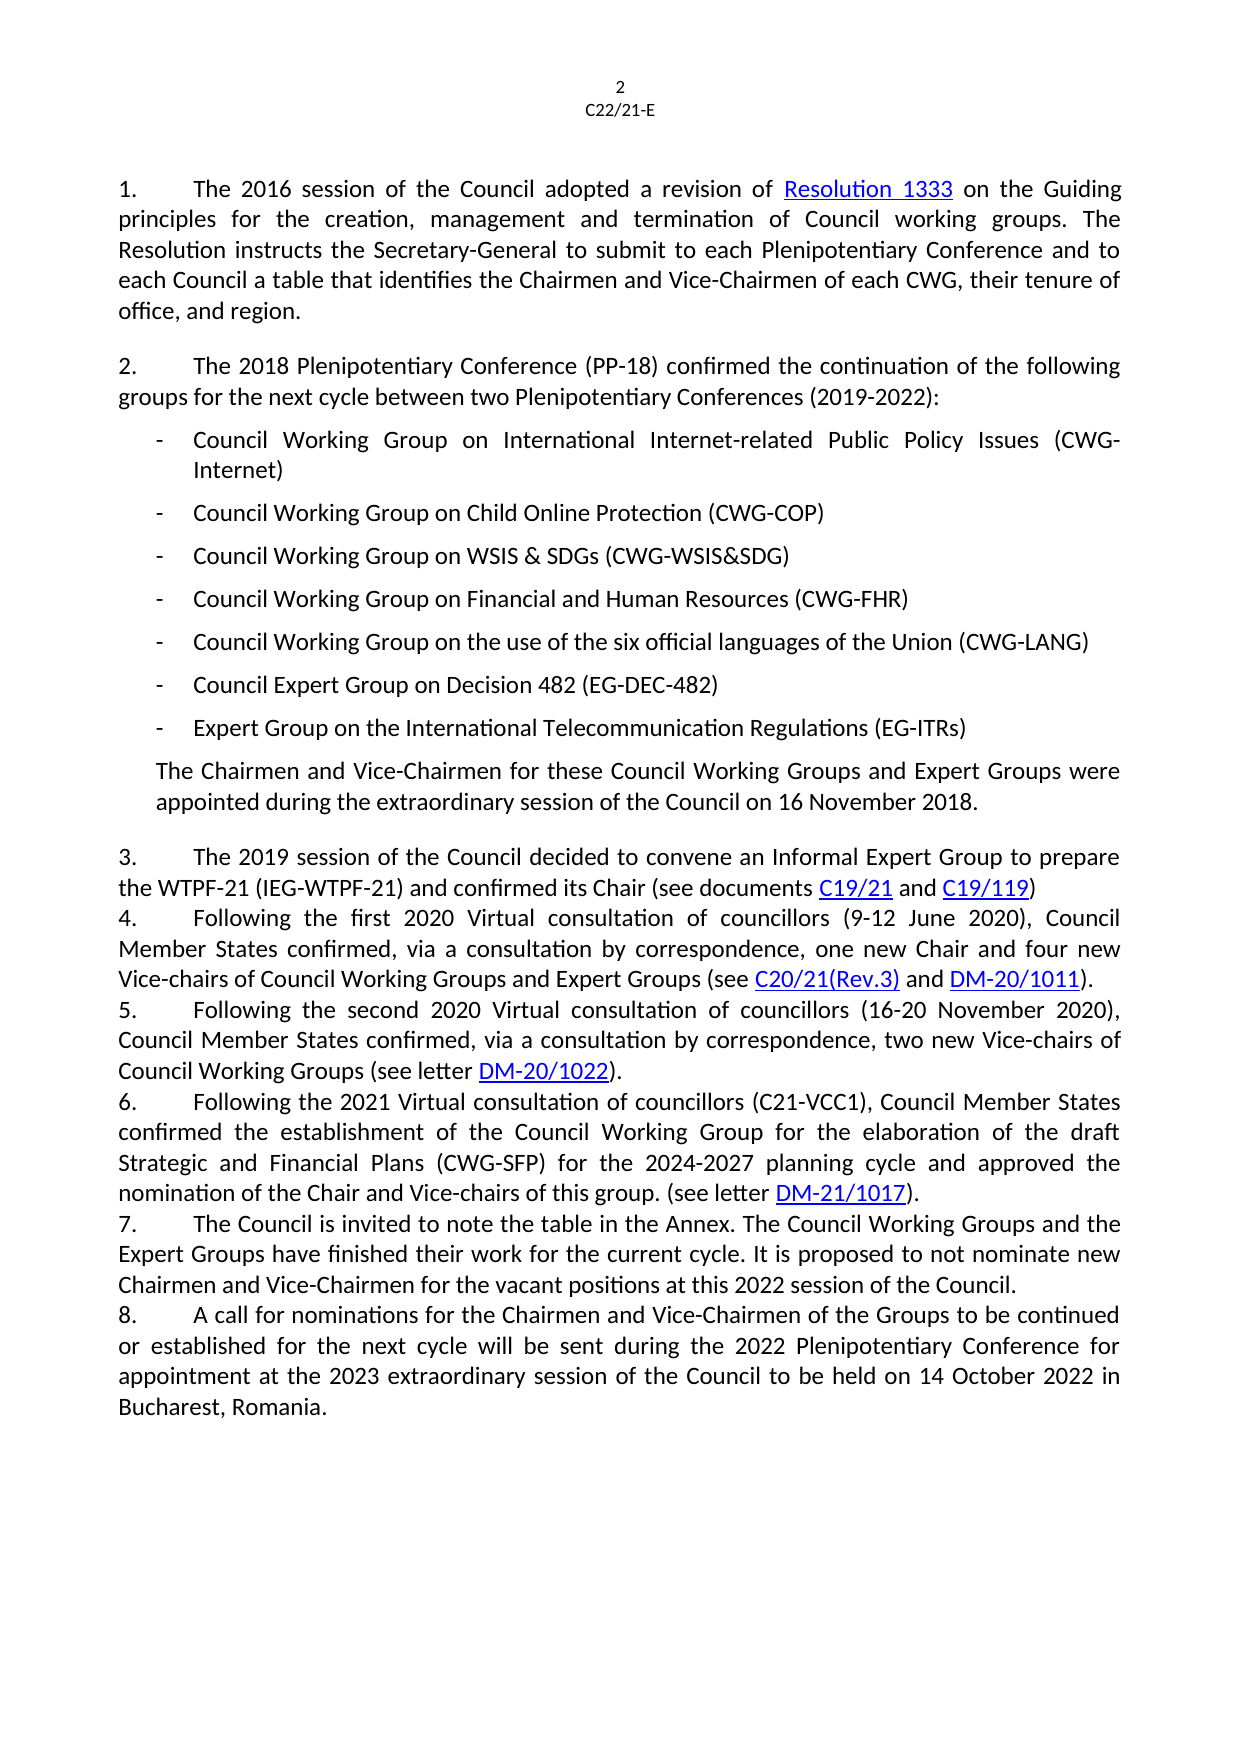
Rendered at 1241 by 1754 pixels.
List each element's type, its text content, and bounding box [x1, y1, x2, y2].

list A call for nominations for the Chairmen and Vice-Chairmen of the Groups to be continued or established for the next cycle will be sent during the 2022 Plenipotentiary Conference for appointment at the 2023 extraordinary session of the Council to be held on 14 October 2022 in Bucharest, Romania. [118, 1299, 1122, 1421]
list Following the 2021 Virtual consultation of councillors (C21-VCC1), Council Member States confirmed the establishment of the Council Working Group for the elaboration of the draft Strategic and Financial Plans (CWG-SFP) for the 2024-2027 planning cycle and approved the nomination of the Chair and Vice-chairs of this group. (see letter DM-21/1017). [118, 1086, 1122, 1208]
list Council Working Group on the use of the six official languages of the Union (CWG-LANG) [156, 626, 1122, 657]
list The 2016 session of the Council adopted a revision of Resolution 1333 on the Guiding principles for the creation, management and termination of Council working groups. The Resolution instructs the Secretary-General to submit to each Plenipotentiary Conference and to each Council a table that identifies the Chairmen and Vice-Chairmen of each CWG, their tenure of office, and region. [118, 173, 1122, 325]
list The 2018 Plenipotentiary Conference (PP-18) confirmed the continuation of the following groups for the next cycle between two Plenipotentiary Conferences (2019-2022): [118, 350, 1122, 411]
list Council Working Group on Financial and Human Resources (CWG-FHR) [156, 583, 1122, 614]
list The 2019 session of the Council decided to convene an Informal Expert Group to prepare the WTPF-21 (IEG-WTPF-21) and confirmed its Chair (see documents C19/21 and C19/119) [118, 842, 1122, 903]
list Expert Group on the International Telecommunication Regulations (EG-ITRs) [156, 712, 1122, 743]
text The Chairmen and Vice-Chairmen for these Council Working Groups and Expert Groups were appointed during the extraordinary session of the Council on 16 November 2018. [156, 756, 1122, 817]
list Council Expert Group on Decision 482 (EG-DEC-482) [156, 669, 1122, 700]
list Following the second 2020 Virtual consultation of councillors (16-20 November 2020), Council Member States confirmed, via a consultation by correspondence, two new Vice-chairs of Council Working Groups (see letter DM-20/1022). [118, 994, 1122, 1086]
list The Council is invited to note the table in the Annex. The Council Working Groups and the Expert Groups have finished their work for the current cycle. It is proposed to not nominate new Chairmen and Vice-Chairmen for the vacant positions at this 2022 session of the Council. [118, 1208, 1122, 1299]
list Council Working Group on Child Online Protection (CWG-COP) [156, 497, 1122, 528]
list Council Working Group on WSIS & SDGs (CWG-WSIS&SDG) [156, 540, 1122, 571]
list Following the first 2020 Virtual consultation of councillors (9-12 June 2020), Council Member States confirmed, via a consultation by correspondence, one new Chair and four new Vice-chairs of Council Working Groups and Expert Groups (see C20/21(Rev.3) and DM-20/1011). [118, 903, 1122, 994]
list Council Working Group on International Internet-related Public Policy Issues (CWG-Internet) [156, 424, 1122, 485]
